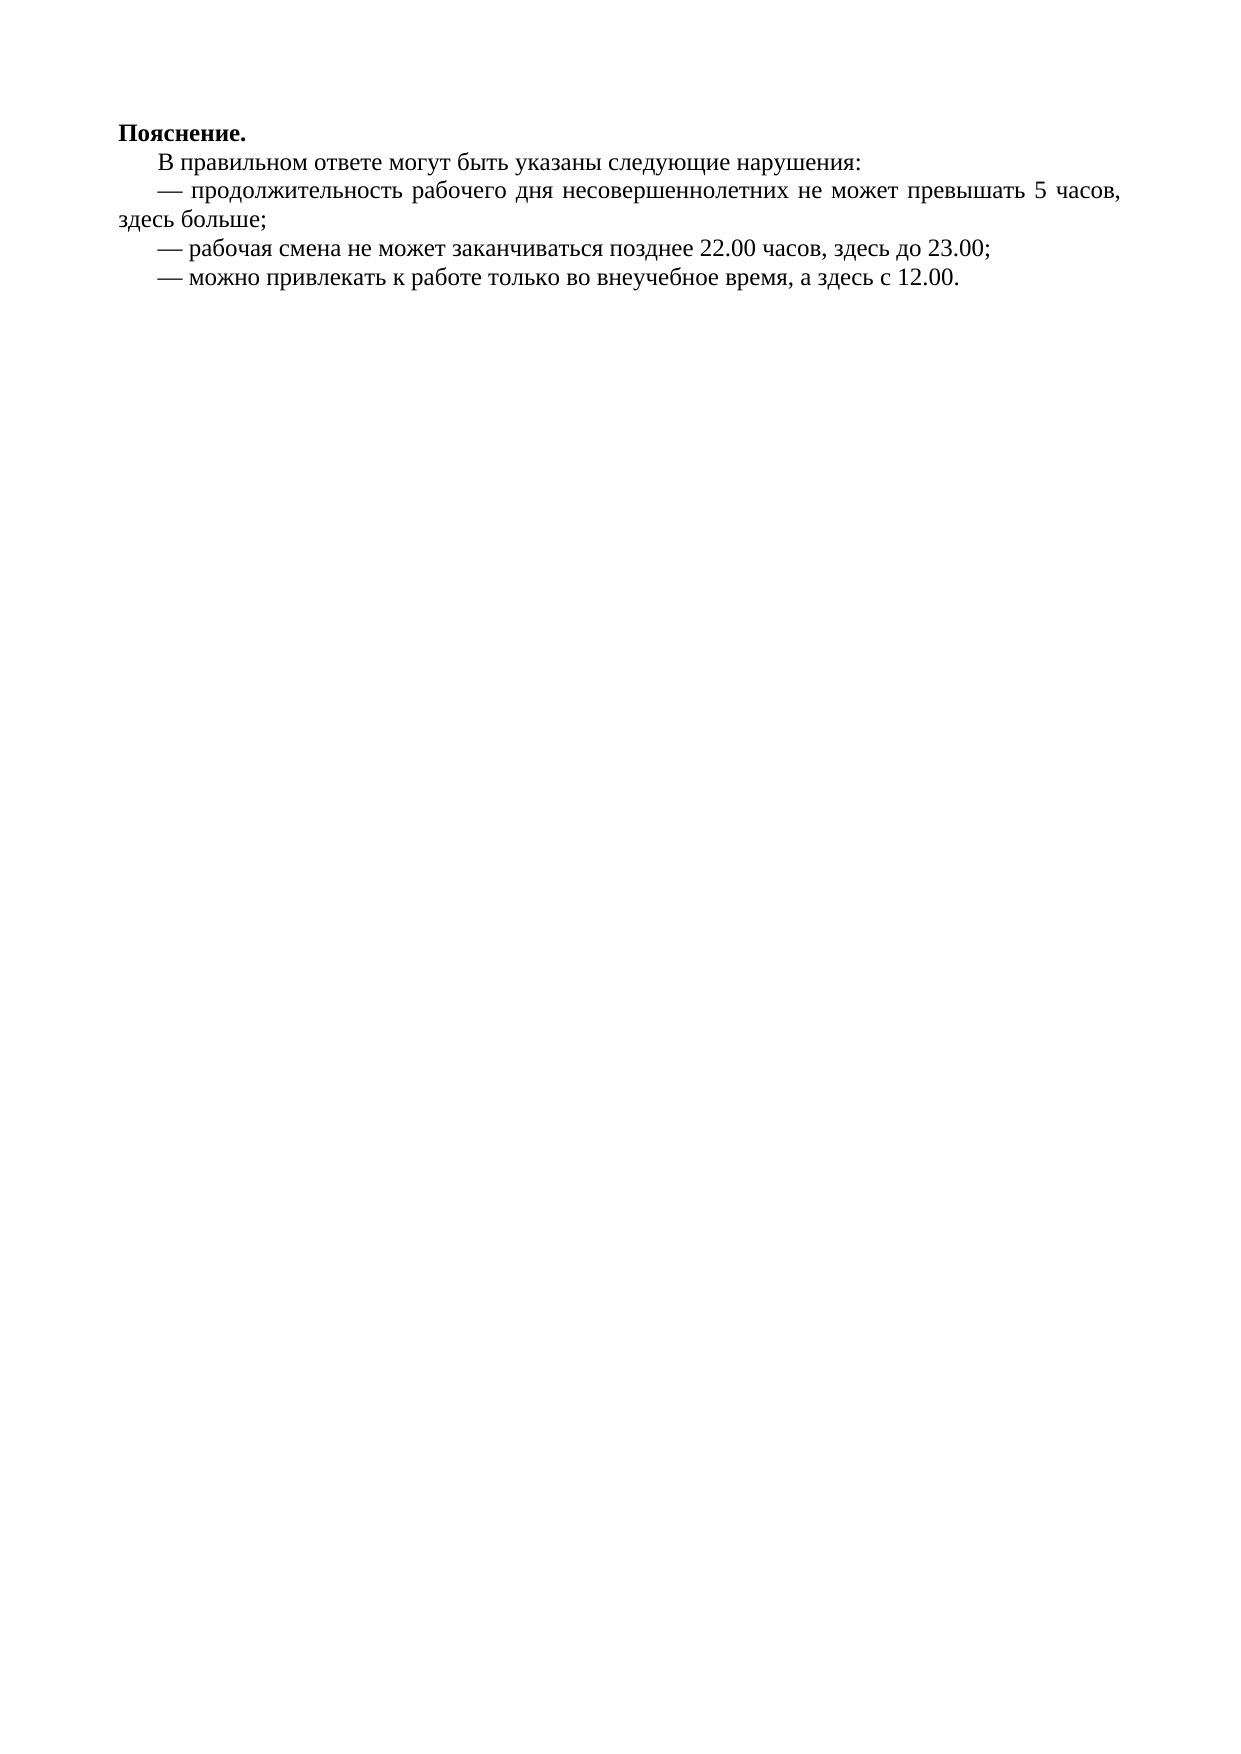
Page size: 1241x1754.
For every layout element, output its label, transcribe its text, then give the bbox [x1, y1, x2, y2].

text — можно привлекать к работе только во внеучебное время, а здесь с 12.00. [118, 262, 1122, 291]
text — продолжительность рабочего дня несовершеннолетних не может превышать 5 часов, здесь больше; [118, 176, 1122, 233]
text — рабочая смена не может заканчиваться позднее 22.00 часов, здесь до 23.00; [118, 233, 1122, 262]
text Пояснение. [118, 118, 1122, 147]
text В правильном ответе могут быть указаны следующие нарушения: [118, 147, 1122, 176]
